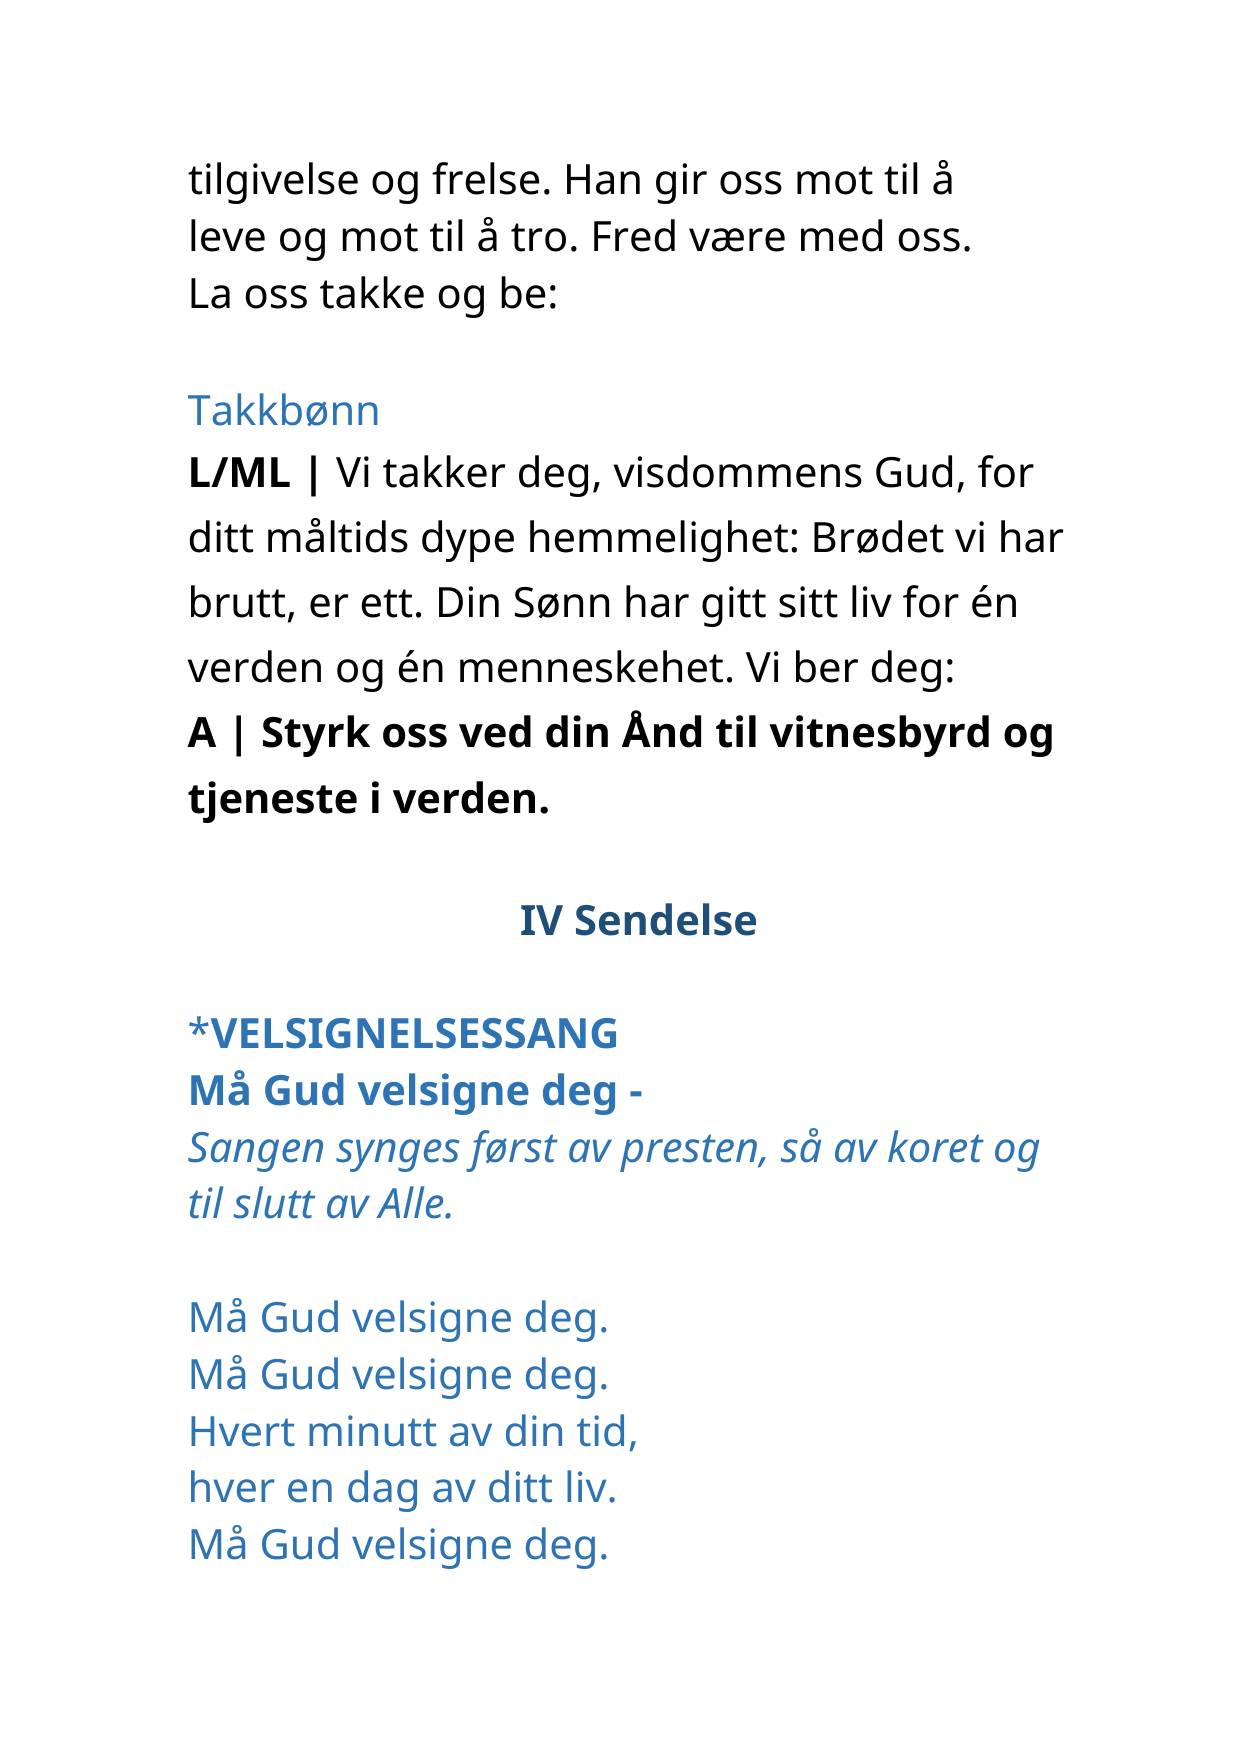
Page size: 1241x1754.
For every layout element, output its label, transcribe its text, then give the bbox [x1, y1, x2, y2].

text leve og mot til å tro. Fred være med oss. [188, 207, 1090, 263]
text Sangen synges først av presten, så av koret og til slutt av Alle. [187, 1118, 1090, 1231]
text tilgivelse og frelse. Han gir oss mot til å [188, 150, 1090, 207]
subtitle IV Sendelse [187, 891, 1090, 947]
subtitle Takkbønn [187, 381, 1090, 438]
text Må Gud velsigne deg. Må Gud velsigne deg. Hvert minutt av din tid, hver en dag av ditt liv. Må Gud velsigne deg. [187, 1288, 1090, 1572]
text L/ML | Vi takker deg, visdommens Gud, for ditt måltids dype hemmelighet: Brødet vi har brutt, er ett. Din Sønn har gitt sitt liv for én verden og én menneskehet. Vi ber deg: [187, 442, 1090, 695]
text La oss takke og be: [187, 263, 1090, 320]
text *VELSIGNELSESSANG [187, 1004, 1090, 1061]
text Må Gud velsigne deg - [187, 1061, 1090, 1118]
text A | Styrk oss ved din Ånd til vitnesbyrd og tjeneste i verden. [187, 703, 1090, 825]
